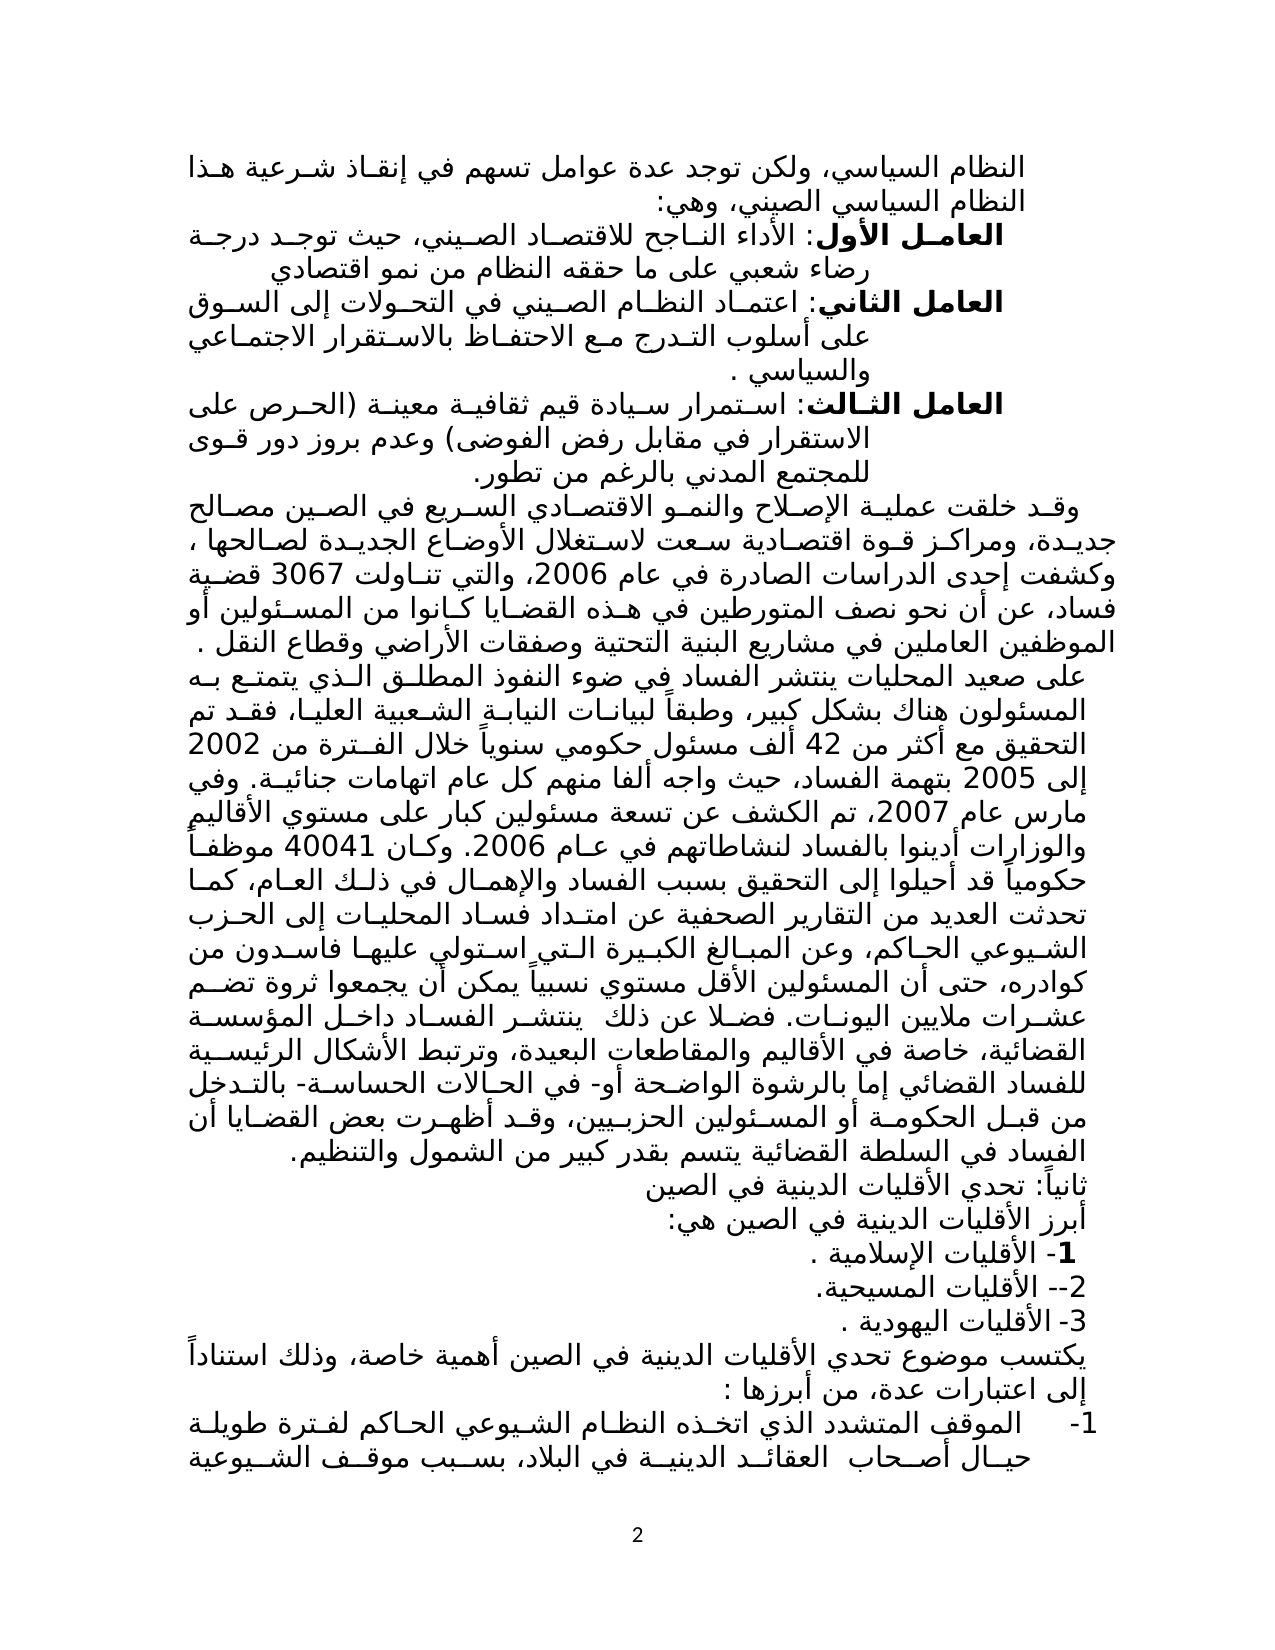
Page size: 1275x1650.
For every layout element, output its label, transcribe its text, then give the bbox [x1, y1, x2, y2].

text العامل الأول: الأداء الناجح للاقتصاد الصيني، حيث توجد درجة رضاء شعبي على ما حققه النظام من نمو اقتصادي [187, 218, 1004, 286]
text يكتسب موضوع تحدي الأقليات الدينية في الصين أهمية خاصة، وذلك استناداً إلى اعتبارات عدة، من أبرزها : [187, 1338, 1087, 1406]
text ثانياً: تحدي الأقليات الدينية في الصين [187, 1169, 1087, 1203]
text على صعيد المحليات ينتشر الفساد في ضوء النفوذ المطلق الذي يتمتع به المسئولون هناك بشكل كبير، وطبقاً لبيانات النيابة الشعبية العليا، فقد تم التحقيق مع أكثر من 42 ألف مسئول حكومي سنوياً خلال الفترة من 2002 إلى 2005 بتهمة الفساد، حيث واجه ألفا منهم كل عام اتهامات جنائية. وفي مارس عام 2007، تم الكشف عن تسعة مسئولين كبار على مستوي الأقاليم والوزارات أدينوا بالفساد لنشاطاتهم في عام 2006. وكان 40041 موظفاً حكومياً قد أحيلوا إلى التحقيق بسبب الفساد والإهمال في ذلك العام، كما تحدثت العديد من التقارير الصحفية عن امتداد فساد المحليات إلى الحزب الشيوعي الحاكم، وعن المبالغ الكبيرة التي استولي عليها فاسدون من كوادره، حتى أن المسئولين الأقل مستوي نسبياً يمكن أن يجمعوا ثروة تضم عشرات ملايين اليونات. فضلا عن ذلك ينتشر الفساد داخل المؤسسة القضائية، خاصة في الأقاليم والمقاطعات البعيدة، وترتبط الأشكال الرئيسية للفساد القضائي إما بالرشوة الواضحة أو- في الحالات الحساسة- بالتدخل من قبل الحكومة أو المسئولين الحزبيين، وقد أظهرت بعض القضايا أن الفساد في السلطة القضائية يتسم بقدر كبير من الشمول والتنظيم. [187, 659, 1087, 1169]
text وقد خلقت عملية الإصلاح والنمو الاقتصادي السريع في الصين مصالح جديدة، ومراكز قوة اقتصادية سعت لاستغلال الأوضاع الجديدة لصالحها ، وكشفت إحدى الدراسات الصادرة في عام 2006، والتي تناولت 3067 قضية فساد، عن أن نحو نصف المتورطين في هذه القضايا كانوا من المسئولين أو الموظفين العاملين في مشاريع البنية التحتية وصفقات الأراضي وقطاع النقل . [187, 489, 1117, 659]
text العامل الثاني: اعتماد النظام الصيني في التحولات إلى السوق على أسلوب التدرج مع الاحتفاظ بالاستقرار الاجتماعي والسياسي . [187, 286, 1004, 388]
text أبرز الأقليات الدينية في الصين هي: [187, 1203, 1087, 1237]
text 1- الأقليات الإسلامية . [187, 1237, 1087, 1271]
text 2-- الأقليات المسيحية. [187, 1271, 1087, 1304]
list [187, 150, 1064, 218]
text العامل الثالث: استمرار سيادة قيم ثقافية معينة (الحرص على الاستقرار في مقابل رفض الفوضى) وعدم بروز دور قوى للمجتمع المدني بالرغم من تطور. [187, 388, 1004, 489]
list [187, 1406, 1069, 1474]
text 3- الأقليات اليهودية . [187, 1304, 1087, 1338]
